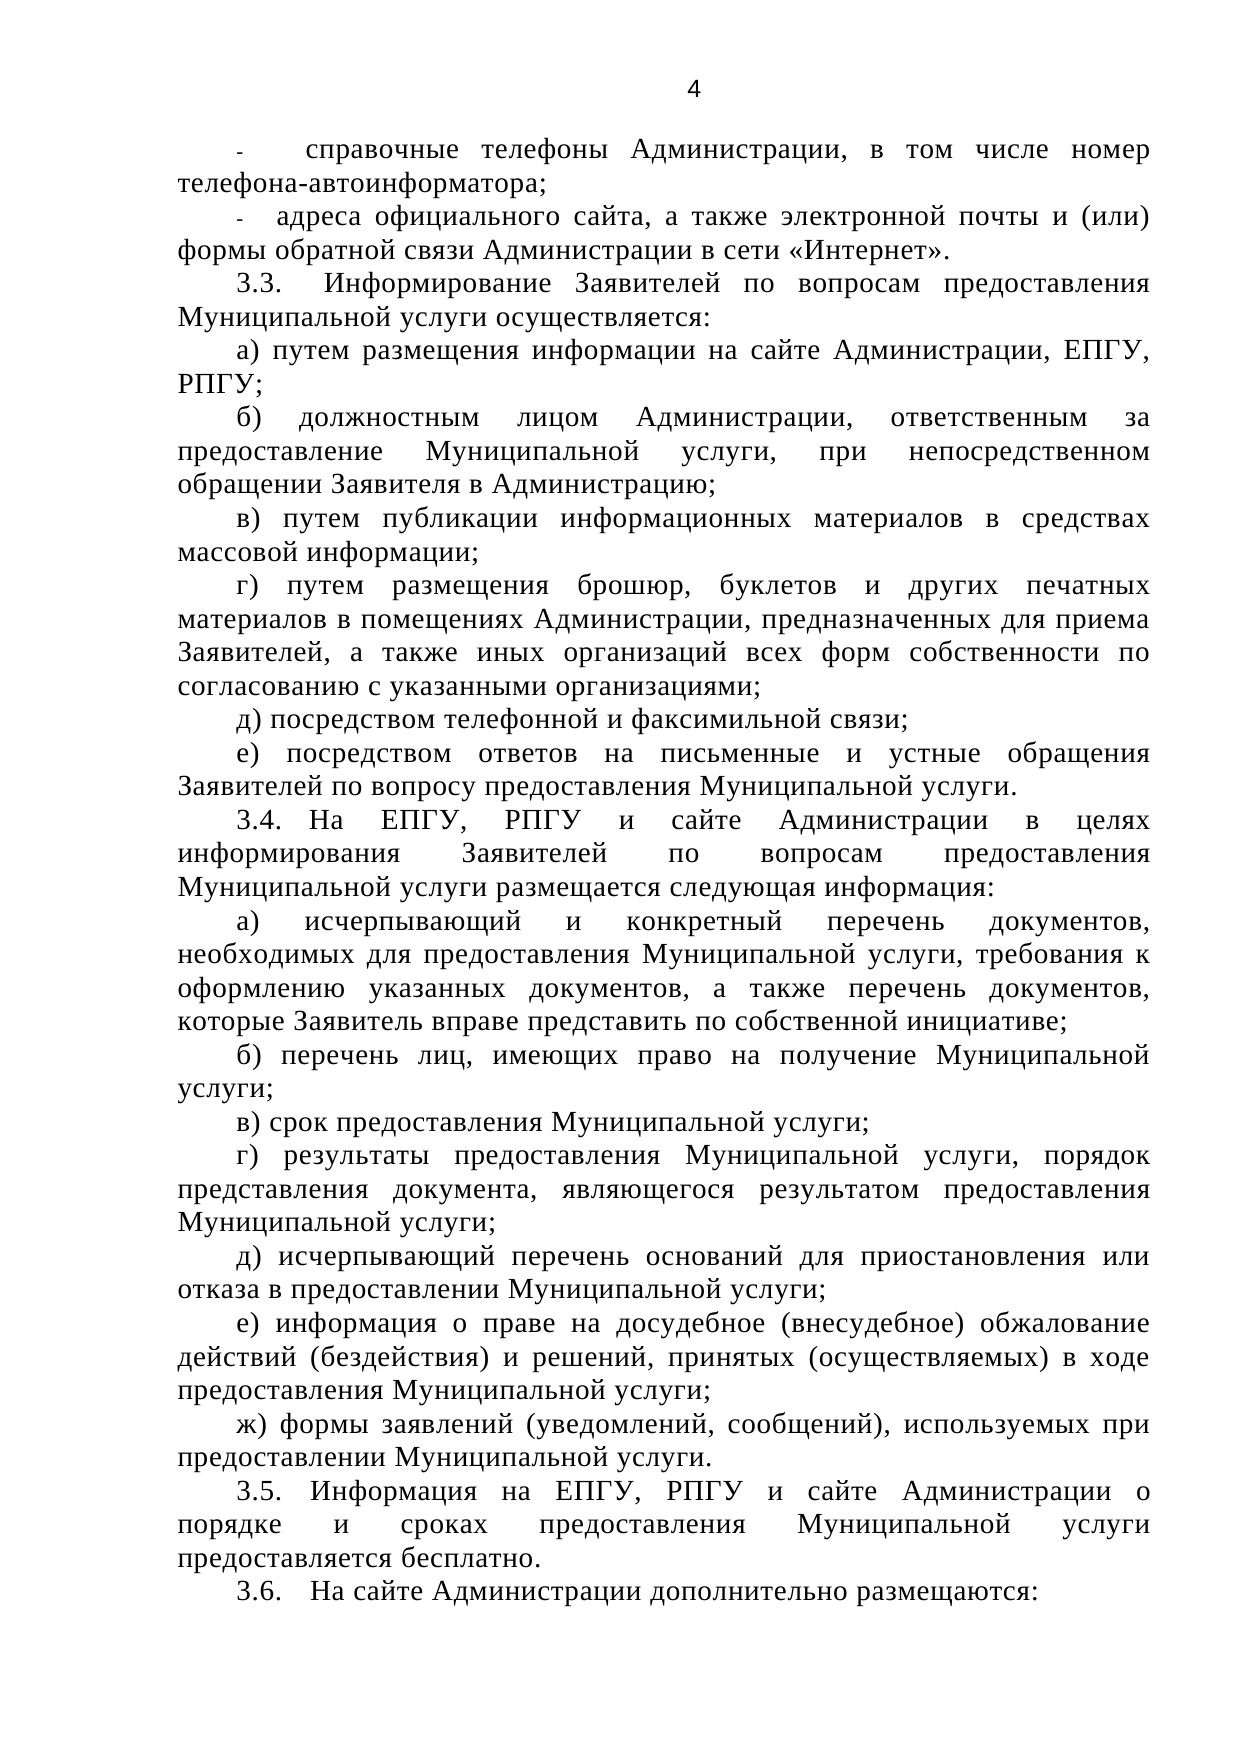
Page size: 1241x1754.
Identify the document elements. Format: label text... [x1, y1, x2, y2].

text е) посредством ответов на письменные и устные обращения Заявителей по вопросу предоставления Муниципальной услуги. [177, 735, 1152, 802]
list справочные телефоны Администрации, в том числе номер телефона-автоинформатора; [177, 131, 1152, 198]
text г) результаты предоставления Муниципальной услуги, порядок представления документа, являющегося результатом предоставления Муниципальной услуги; [177, 1137, 1152, 1238]
text а) путем размещения информации на сайте Администрации, ЕПГУ, РПГУ; [177, 332, 1152, 399]
list На сайте Администрации дополнительно размещаются: [177, 1573, 1152, 1607]
text д) посредством телефонной и факсимильной связи; [177, 701, 1152, 735]
list На ЕПГУ, РПГУ и сайте Администрации в целях информирования Заявителей по вопросам предоставления Муниципальной услуги размещается следующая информация: [177, 802, 1152, 903]
text б) должностным лицом Администрации, ответственным за предоставление Муниципальной услуги, при непосредственном обращении Заявителя в Администрацию; [177, 399, 1152, 500]
text д) исчерпывающий перечень оснований для приостановления или отказа в предоставлении Муниципальной услуги; [177, 1238, 1152, 1305]
list адреса официального сайта, а также электронной почты и (или) формы обратной связи Администрации в сети «Интернет». [177, 198, 1152, 265]
text г) путем размещения брошюр, буклетов и других печатных материалов в помещениях Администрации, предназначенных для приема Заявителей, а также иных организаций всех форм собственности по согласованию с указанными организациями; [177, 567, 1152, 701]
text е) информация о праве на досудебное (внесудебное) обжалование действий (бездействия) и решений, принятых (осуществляемых) в ходе предоставления Муниципальной услуги; [177, 1305, 1152, 1406]
text ж) формы заявлений (уведомлений, сообщений), используемых при предоставлении Муниципальной услуги. [177, 1406, 1152, 1473]
text б) перечень лиц, имеющих право на получение Муниципальной услуги; [177, 1037, 1152, 1104]
text в) путем публикации информационных материалов в средствах массовой информации; [177, 500, 1152, 567]
text в) срок предоставления Муниципальной услуги; [177, 1104, 1152, 1137]
list Информация на ЕПГУ, РПГУ и сайте Администрации о порядке и сроках предоставления Муниципальной услуги предоставляется бесплатно. [177, 1473, 1152, 1573]
text а) исчерпывающий и конкретный перечень документов, необходимых для предоставления Муниципальной услуги, требования к оформлению указанных документов, а также перечень документов, которые Заявитель вправе представить по собственной инициативе; [177, 903, 1152, 1037]
list Информирование Заявителей по вопросам предоставления Муниципальной услуги осуществляется: [177, 265, 1152, 332]
